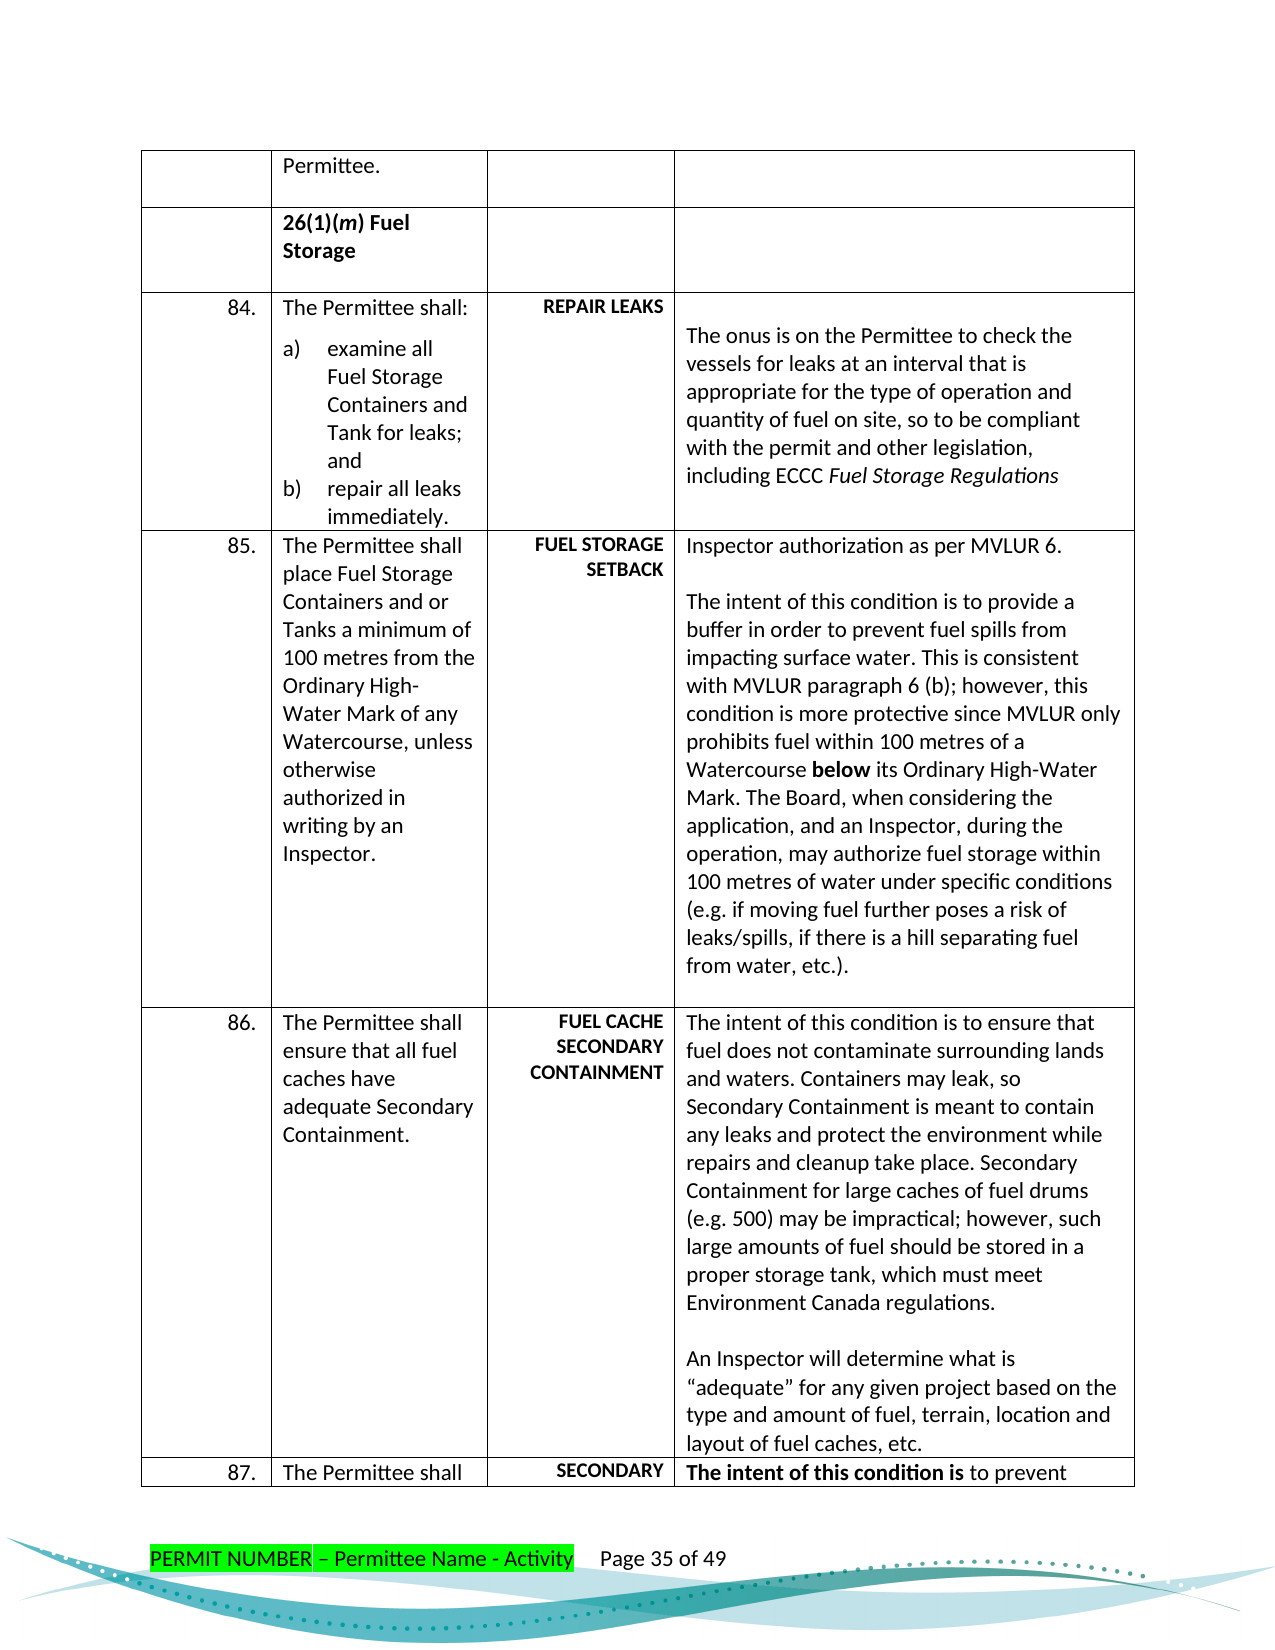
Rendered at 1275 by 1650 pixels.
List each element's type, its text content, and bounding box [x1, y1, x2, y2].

table_cell The Permittee shall ensure that all fuel caches have adequate Secondary Containment. [272, 1008, 487, 1457]
table_cell [142, 1008, 271, 1457]
table_cell The onus is on the Permittee to check the vessels for leaks at an interval that is appropriate for the type of operation and quantity of fuel on site, so to be compliant with the permit and other legislation, including ECCC Fuel Storage Regulations [675, 293, 1134, 530]
table_cell [675, 208, 1134, 292]
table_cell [272, 151, 487, 207]
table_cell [488, 151, 674, 207]
table_cell [142, 208, 271, 292]
table_cell The Permittee shall: examine all Fuel Storage Containers and Tank for leaks; and repair all leaks immediately. [272, 293, 487, 530]
table_cell [142, 293, 271, 530]
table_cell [675, 151, 1134, 207]
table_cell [675, 1458, 1134, 1486]
table_cell 26(1)(m) Fuel Storage [272, 208, 487, 292]
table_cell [272, 1458, 487, 1486]
table_cell [142, 531, 271, 1007]
table_cell REPAIR LEAKS [488, 293, 674, 530]
table_cell The Permittee shall place Fuel Storage Containers and or Tanks a minimum of 100 metres from the Ordinary High-Water Mark of any Watercourse, unless otherwise authorized in writing by an Inspector. [272, 531, 487, 1007]
table_cell FUEL STORAGE SETBACK [488, 531, 674, 1007]
table_cell FUEL CACHE SECONDARY CONTAINMENT [488, 1008, 674, 1457]
table_cell [488, 208, 674, 292]
table_cell The intent of this condition is to ensure that fuel does not contaminate surrounding lands and waters. Containers may leak, so Secondary Containment is meant to contain any leaks and protect the environment while repairs and cleanup take place. Secondary Containment for large caches of fuel drums (e.g. 500) may be impractical; however, such large amounts of fuel should be stored in a proper storage tank, which must meet Environment Canada regulations. An Inspector will determine what is “adequate” for any given project based on the type and amount of fuel, terrain, location and layout of fuel caches, etc. [675, 1008, 1134, 1457]
picture [6, 1537, 1275, 1643]
table_cell [142, 151, 271, 207]
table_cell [488, 1458, 674, 1486]
table_cell Inspector authorization as per MVLUR 6. The intent of this condition is to provide a buffer in order to prevent fuel spills from impacting surface water. This is consistent with MVLUR paragraph 6 (b); however, this condition is more protective since MVLUR only prohibits fuel within 100 metres of a Watercourse below its Ordinary High-Water Mark. The Board, when considering the application, and an Inspector, during the operation, may authorize fuel storage within 100 metres of water under specific conditions (e.g. if moving fuel further poses a risk of leaks/spills, if there is a hill separating fuel from water, etc.). [675, 531, 1134, 1007]
table_cell [142, 1458, 271, 1486]
